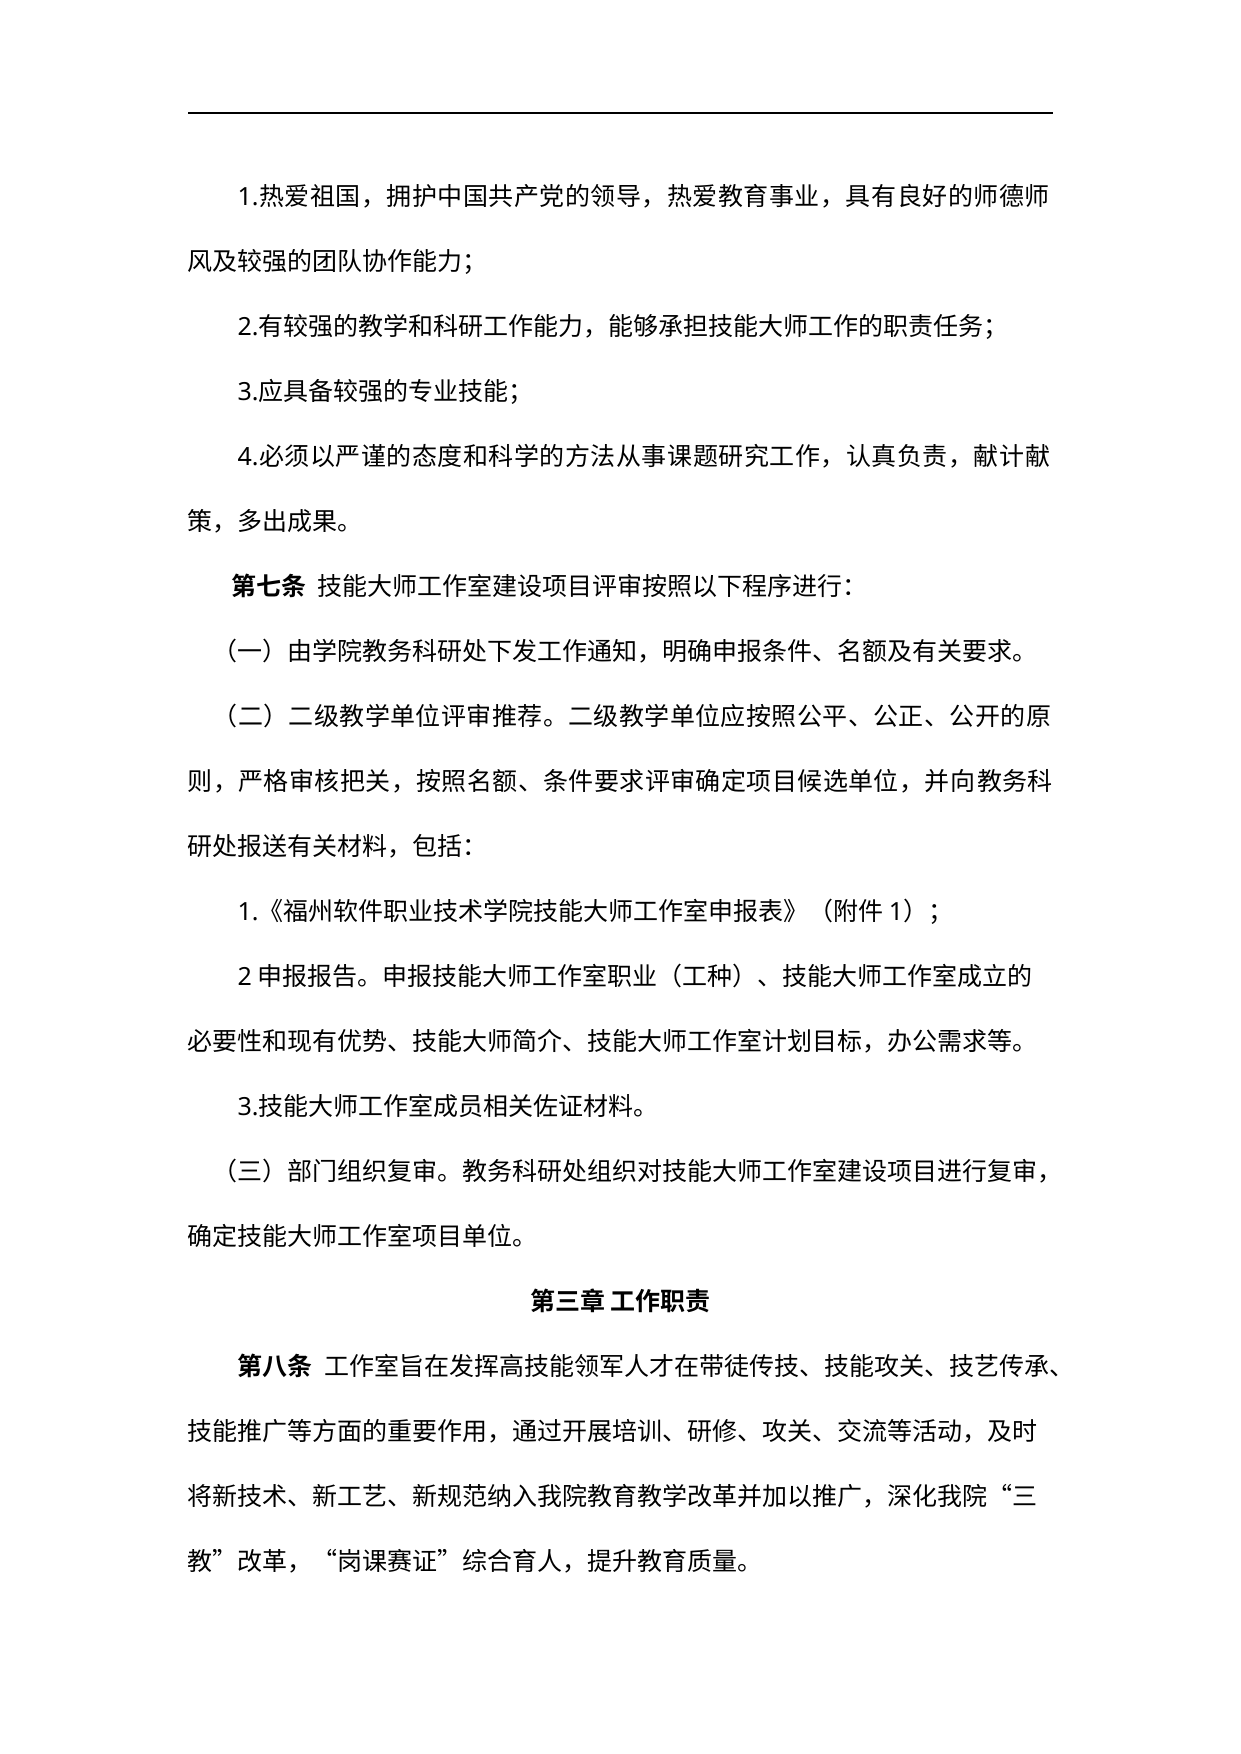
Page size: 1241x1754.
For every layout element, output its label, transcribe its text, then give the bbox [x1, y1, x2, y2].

text 第七条 技能大师工作室建设项目评审按照以下程序进行： [231, 552, 1053, 617]
text 2申报报告。申报技能大师工作室职业（工种）、技能大师工作室成立的必要性和现有优势、技能大师简介、技能大师工作室计划目标，办公需求等。 [187, 942, 1053, 1072]
text （一）由学院教务科研处下发工作通知，明确申报条件、名额及有关要求。 [187, 617, 1053, 682]
text （三）部门组织复审。教务科研处组织对技能大师工作室建设项目进行复审，确定技能大师工作室项目单位。 [187, 1137, 1053, 1267]
text 2.有较强的教学和科研工作能力，能够承担技能大师工作的职责任务； [187, 292, 1053, 357]
text 第八条 工作室旨在发挥高技能领军人才在带徒传技、技能攻关、技艺传承、技能推广等方面的重要作用，通过开展培训、研修、攻关、交流等活动，及时将新技术、新工艺、新规范纳入我院教育教学改革并加以推广，深化我院“三教”改革，“岗课赛证”综合育人，提升教育质量。 [187, 1332, 1053, 1592]
text 1.热爱祖国，拥护中国共产党的领导，热爱教育事业，具有良好的师德师风及较强的团队协作能力； [187, 162, 1053, 292]
text 第三章 工作职责 [187, 1267, 1053, 1332]
text 3.技能大师工作室成员相关佐证材料。 [187, 1072, 1053, 1137]
text 1.《福州软件职业技术学院技能大师工作室申报表》（附件1）； [187, 877, 1053, 942]
text （二）二级教学单位评审推荐。二级教学单位应按照公平、公正、公开的原则，严格审核把关，按照名额、条件要求评审确定项目候选单位，并向教务科研处报送有关材料，包括： [187, 682, 1053, 877]
text 3.应具备较强的专业技能； [187, 357, 1053, 422]
text 4.必须以严谨的态度和科学的方法从事课题研究工作，认真负责，献计献策，多出成果。 [187, 422, 1053, 552]
